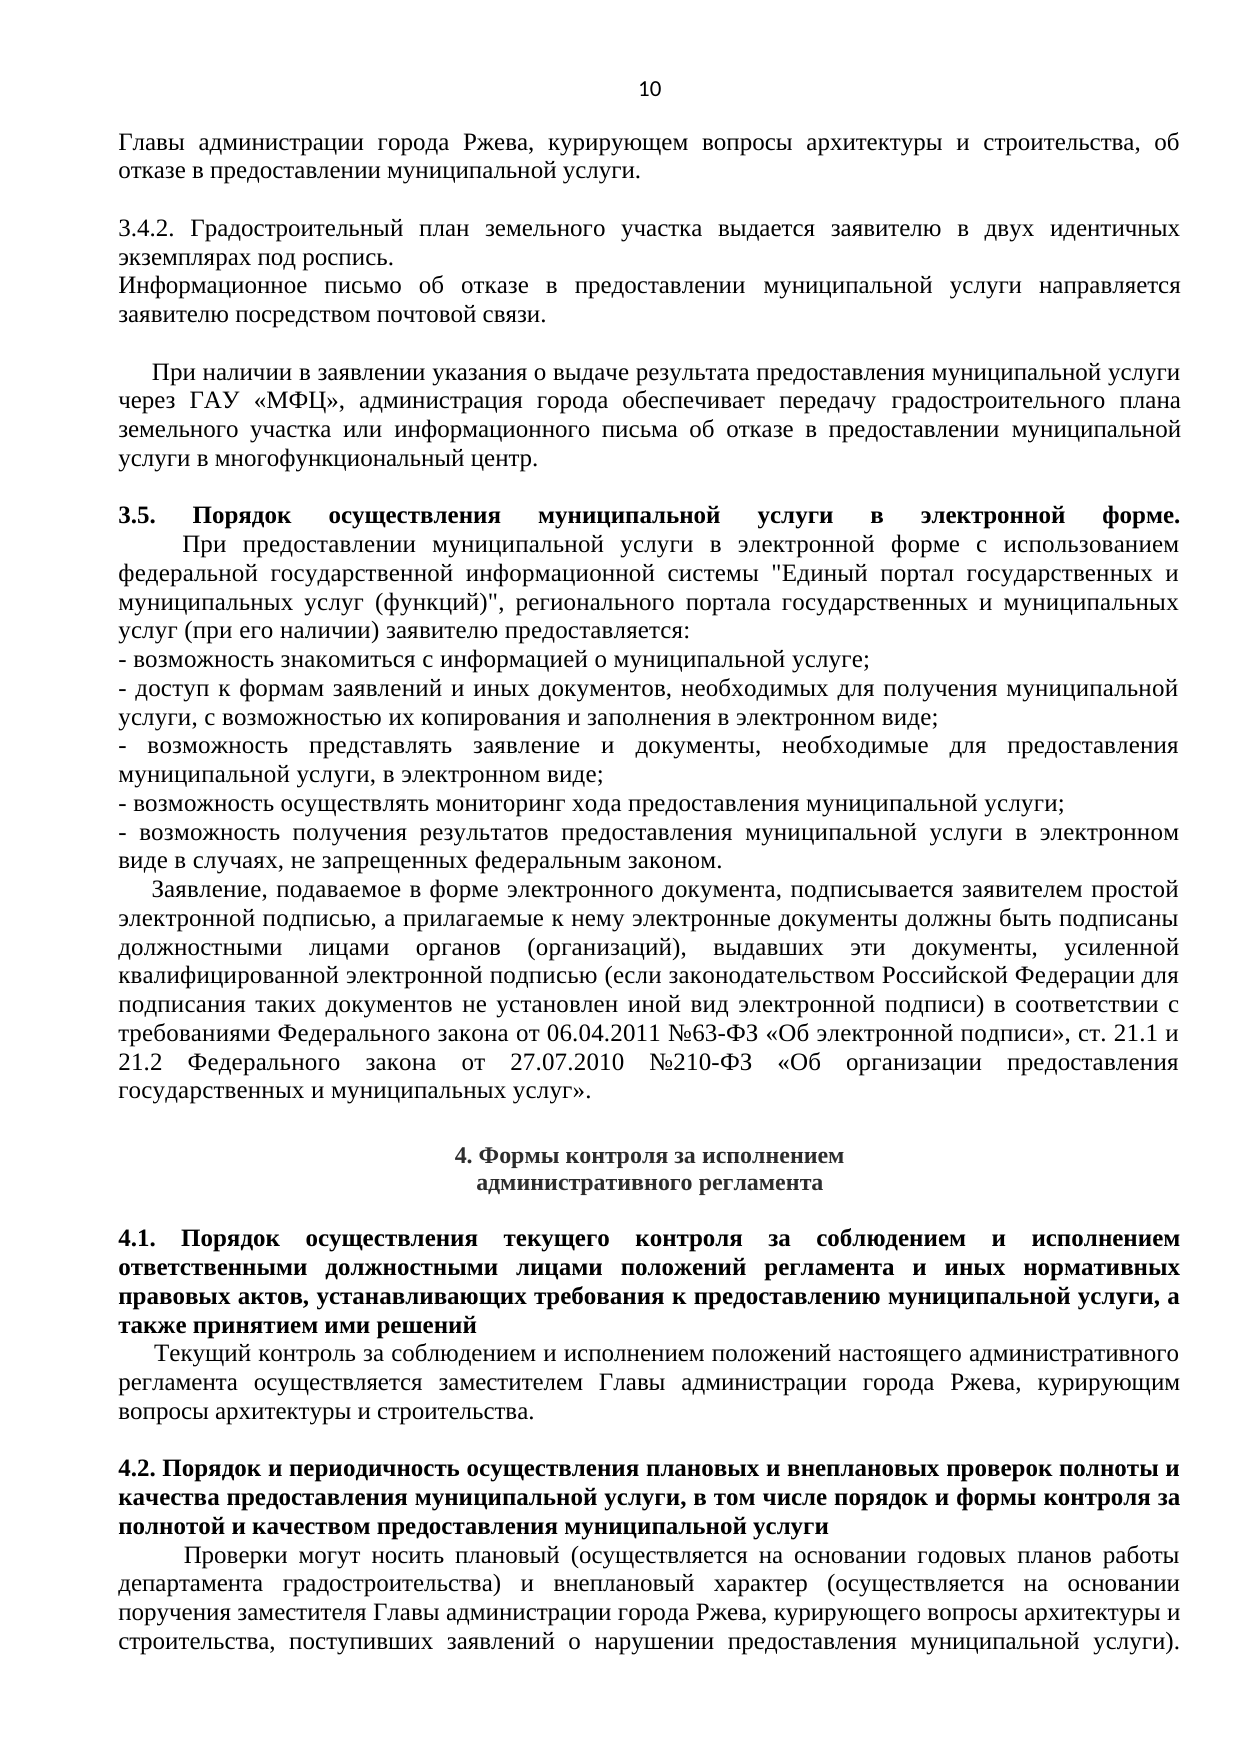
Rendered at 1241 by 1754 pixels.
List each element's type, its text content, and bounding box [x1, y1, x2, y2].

text - возможность представлять заявление и документы, необходимые для предоставления муниципальной услуги, в электронном виде; [118, 730, 1181, 788]
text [118, 1540, 1181, 1683]
text 3.5. Порядок осуществления муниципальной услуги в электронной форме. При предоставлении муниципальной услуги в электронной форме с использованием федеральной государственной информационной системы "Единый портал государственных и муниципальных услуг (функций)", регионального портала государственных и муниципальных услуг (при его наличии) заявителю предоставляется: [118, 472, 1181, 644]
text 3.4.2. Градостроительный план земельного участка выдается заявителю в двух идентичных экземплярах под роспись. [118, 184, 1181, 270]
text При наличии в заявлении указания о выдаче результата предоставления муниципальной услуги через ГАУ «МФЦ», администрация города обеспечивает передачу градостроительного плана земельного участка или информационного письма об отказе в предоставлении муниципальной услуги в многофункциональный центр. [118, 328, 1181, 472]
text 4.2. Порядок и периодичность осуществления плановых и внеплановых проверок полноты и качества предоставления муниципальной услуги, в том числе порядок и формы контроля за полнотой и качеством предоставления муниципальной услуги [118, 1453, 1181, 1540]
text 4. Формы контроля за исполнением административного регламента [118, 1141, 1181, 1196]
text - возможность знакомиться с информацией о муниципальной услуге; [118, 644, 1181, 673]
text - возможность осуществлять мониторинг хода предоставления муниципальной услуги; [118, 788, 1181, 817]
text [118, 127, 1181, 184]
text - возможность получения результатов предоставления муниципальной услуги в электронном виде в случаях, не запрещенных федеральным законом. [118, 817, 1181, 874]
text 4.1. Порядок осуществления текущего контроля за соблюдением и исполнением ответственными должностными лицами положений регламента и иных нормативных правовых актов, устанавливающих требования к предоставлению муниципальной услуги, а также принятием ими решений [118, 1196, 1181, 1338]
text Текущий контроль за соблюдением и исполнением положений настоящего административного регламента осуществляется заместителем Главы администрации города Ржева, курирующим вопросы архитектуры и строительства. [118, 1338, 1181, 1425]
text - доступ к формам заявлений и иных документов, необходимых для получения муниципальной услуги, с возможностью их копирования и заполнения в электронном виде; [118, 673, 1181, 730]
text Заявление, подаваемое в форме электронного документа, подписывается заявителем простой электронной подписью, а прилагаемые к нему электронные документы должны быть подписаны должностными лицами органов (организаций), выдавших эти документы, усиленной квалифицированной электронной подписью (если законодательством Российской Федерации для подписания таких документов не установлен иной вид электронной подписи) в соответствии с требованиями Федерального закона от 06.04.2011 №63-ФЗ «Об электронной подписи», ст. 21.1 и 21.2 Федерального закона от 27.07.2010 №210-ФЗ «Об организации предоставления государственных и муниципальных услуг». [118, 874, 1181, 1104]
text Информационное письмо об отказе в предоставлении муниципальной услуги направляется заявителю посредством почтовой связи. [118, 270, 1181, 328]
